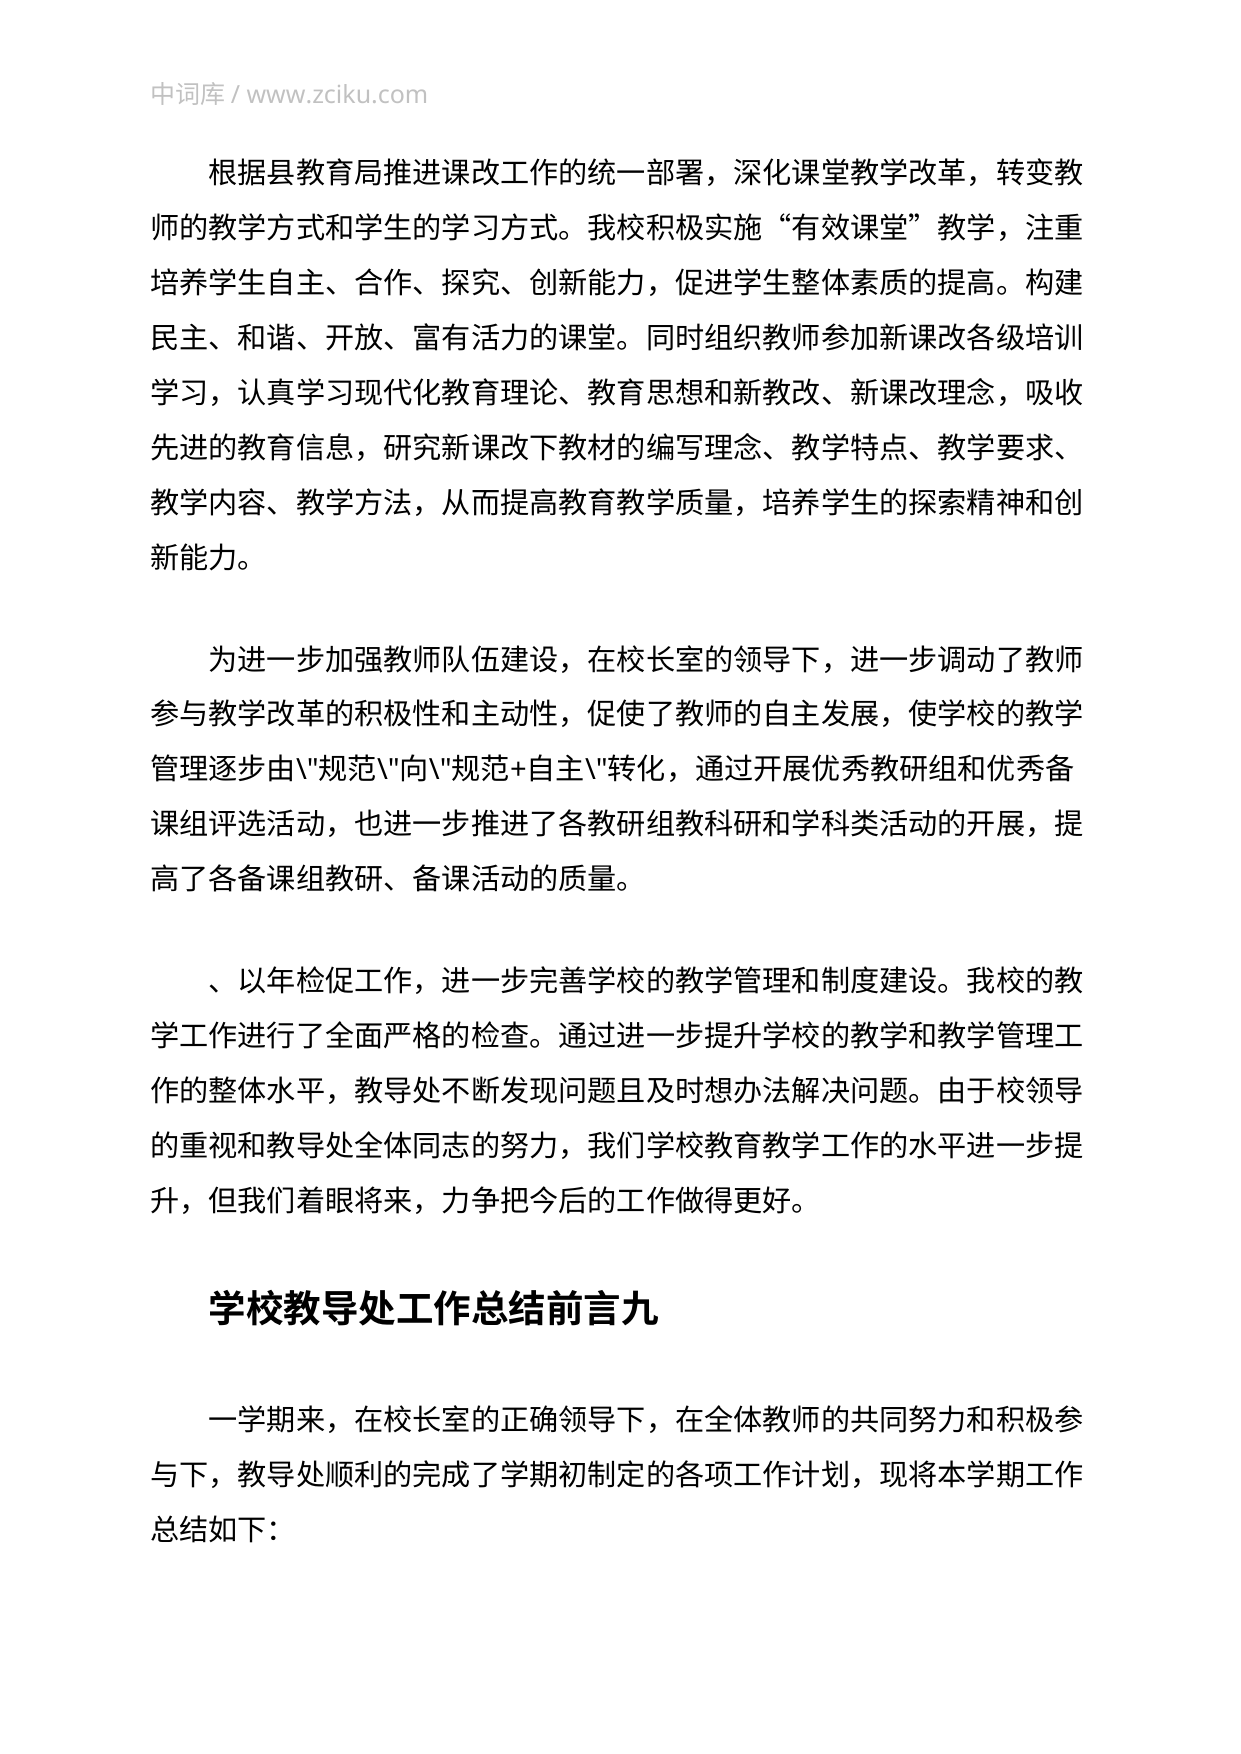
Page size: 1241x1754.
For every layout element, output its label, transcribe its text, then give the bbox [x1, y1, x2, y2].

text 、以年检促工作，进一步完善学校的教学管理和制度建设。我校的教学工作进行了全面严格的检查。通过进一步提升学校的教学和教学管理工作的整体水平，教导处不断发现问题且及时想办法解决问题。由于校领导的重视和教导处全体同志的努力，我们学校教育教学工作的水平进一步提升，但我们着眼将来，力争把今后的工作做得更好。 [150, 957, 1090, 1219]
text 一学期来，在校长室的正确领导下，在全体教师的共同努力和积极参与下，教导处顺利的完成了学期初制定的各项工作计划，现将本学期工作总结如下： [150, 1396, 1090, 1548]
text 根据县教育局推进课改工作的统一部署，深化课堂教学改革，转变教师的教学方式和学生的学习方式。我校积极实施“有效课堂”教学，注重培养学生自主、合作、探究、创新能力，促进学生整体素质的提高。构建民主、和谐、开放、富有活力的课堂。同时组织教师参加新课改各级培训学习，认真学习现代化教育理论、教育思想和新教改、新课改理念，吸收先进的教育信息，研究新课改下教材的编写理念、教学特点、教学要求、教学内容、教学方法，从而提高教育教学质量，培养学生的探索精神和创新能力。 [150, 150, 1090, 577]
text 为进一步加强教师队伍建设，在校长室的领导下，进一步调动了教师参与教学改革的积极性和主动性，促使了教师的自主发展，使学校的教学管理逐步由\"规范\"向\"规范+自主\"转化，通过开展优秀教研组和优秀备课组评选活动，也进一步推进了各教研组教科研和学科类活动的开展，提高了各备课组教研、备课活动的质量。 [150, 636, 1090, 898]
text 学校教导处工作总结前言九 [150, 1279, 1090, 1333]
